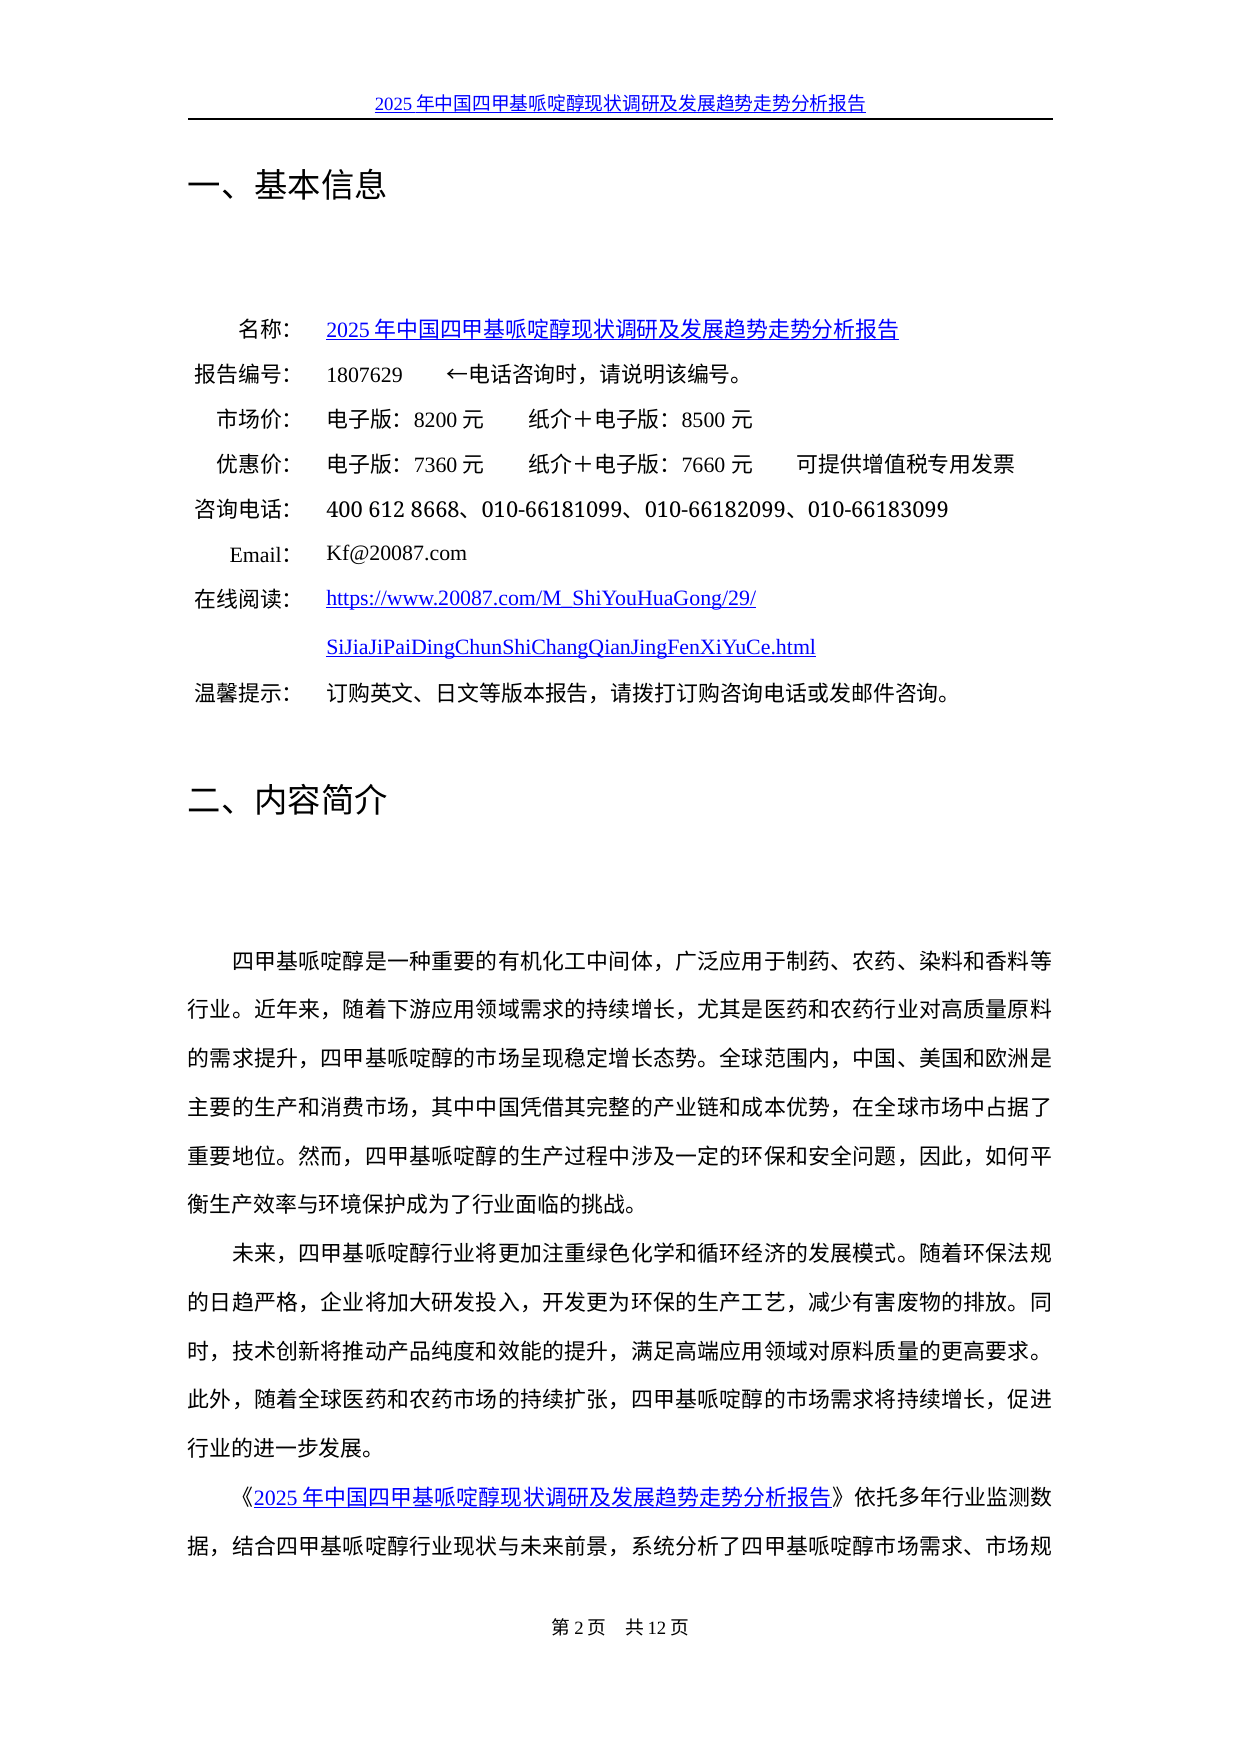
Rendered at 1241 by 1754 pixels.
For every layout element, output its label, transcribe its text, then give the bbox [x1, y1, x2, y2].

table_cell 在线阅读： [167, 582, 315, 675]
table_cell 市场价： [167, 402, 315, 447]
table_cell 电子版：8200 元 纸介＋电子版：8500 元 [315, 402, 1073, 447]
table_cell 温馨提示： [167, 675, 315, 720]
title 一、基本信息 [187, 150, 1053, 215]
title 二、内容简介 [187, 766, 1053, 831]
table_cell [315, 582, 1073, 675]
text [187, 943, 1053, 1561]
table_cell 1807629 ←电话咨询时，请说明该编号。 [315, 357, 1073, 402]
table_cell 订购英文、日文等版本报告，请拨打订购咨询电话或发邮件咨询。 [315, 675, 1073, 720]
table_cell 咨询电话： [167, 492, 315, 537]
table_cell 优惠价： [167, 447, 315, 492]
table_cell 400 612 8668、010-66181099、010-66182099、010-66183099 [315, 492, 1073, 537]
table_cell 电子版：7360 元 纸介＋电子版：7660 元 可提供增值税专用发票 [315, 447, 1073, 492]
table_header 2025年中国四甲基哌啶醇现状调研及发展趋势走势分析报告 [315, 312, 1073, 357]
table_cell Email： [167, 537, 315, 582]
table_cell 报告编号： [167, 357, 315, 402]
table_cell Kf@20087.com [315, 537, 1073, 582]
table_header 名称： [167, 312, 315, 357]
